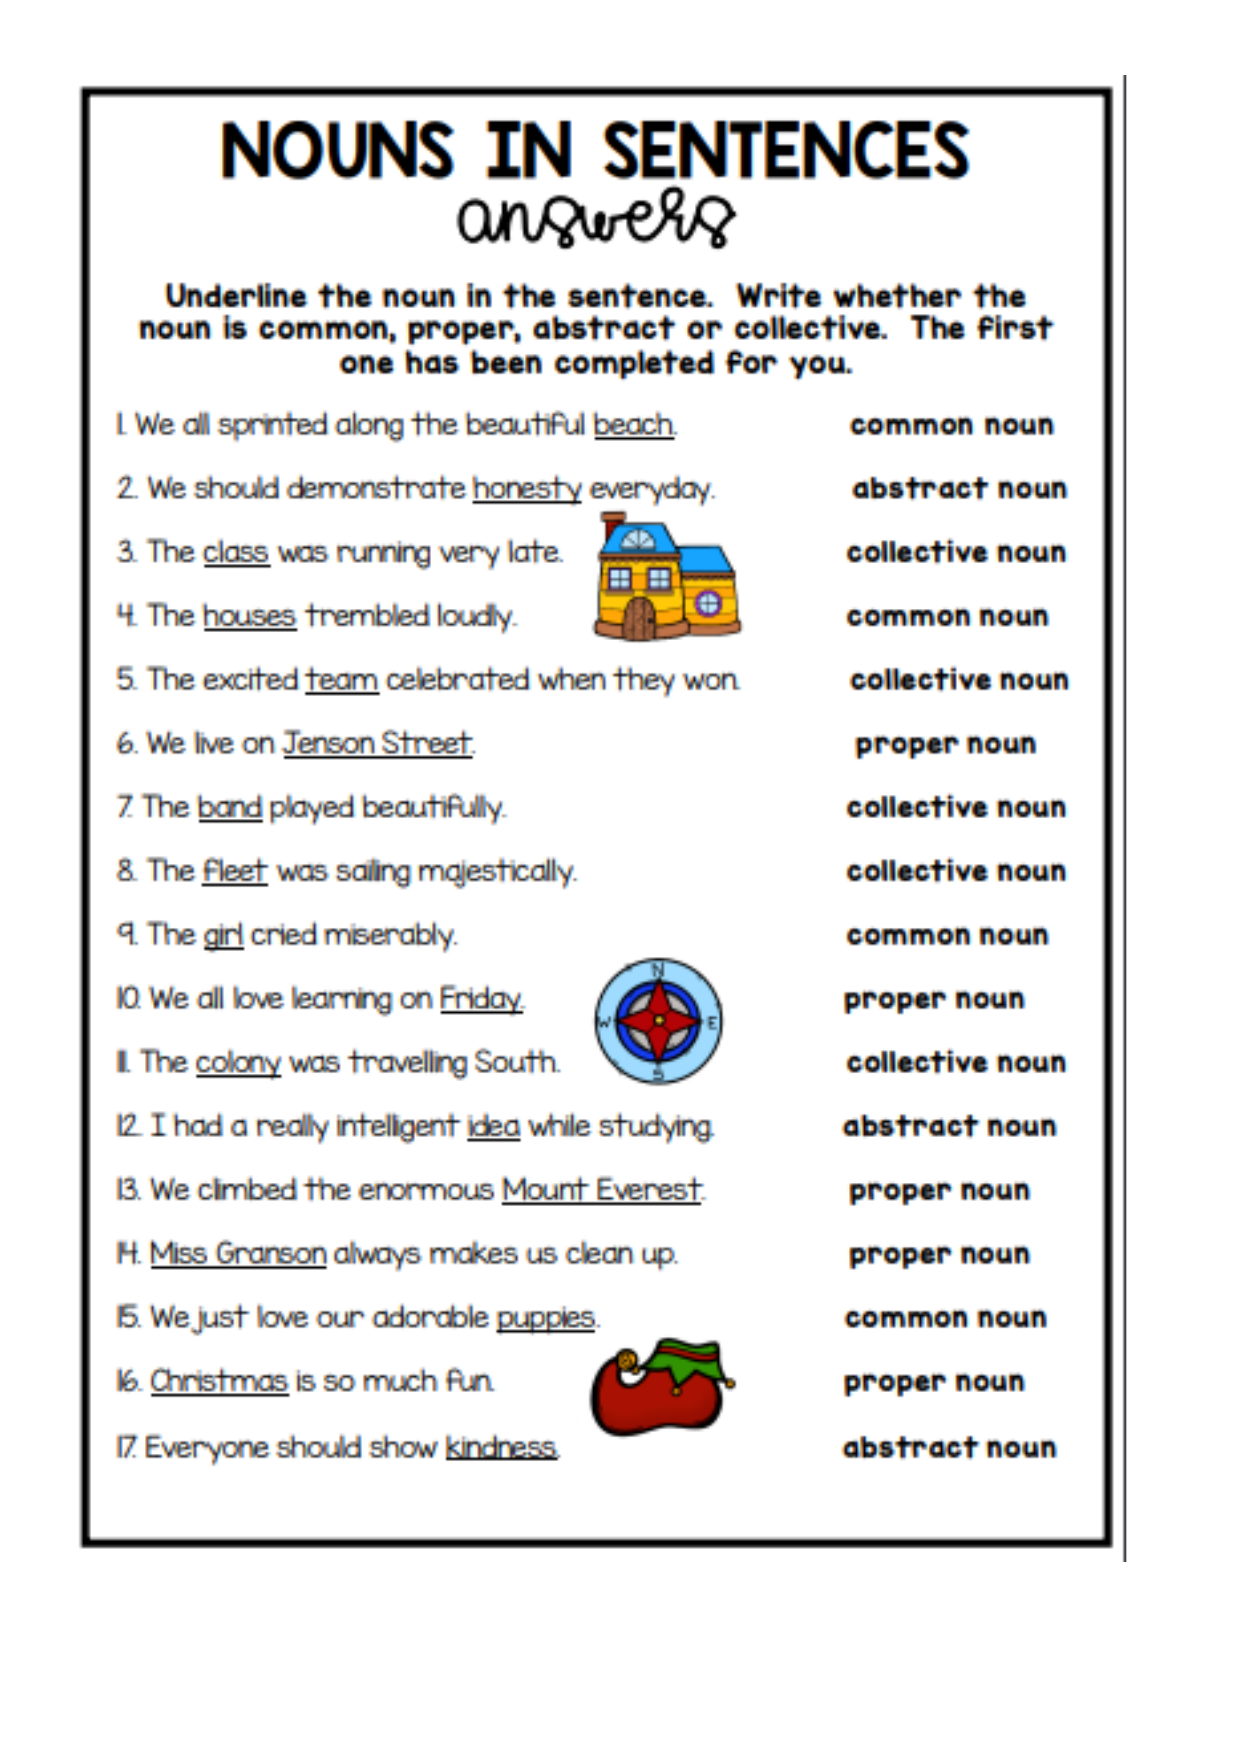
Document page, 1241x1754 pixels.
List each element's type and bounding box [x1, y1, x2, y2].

picture [75, 75, 1127, 1562]
